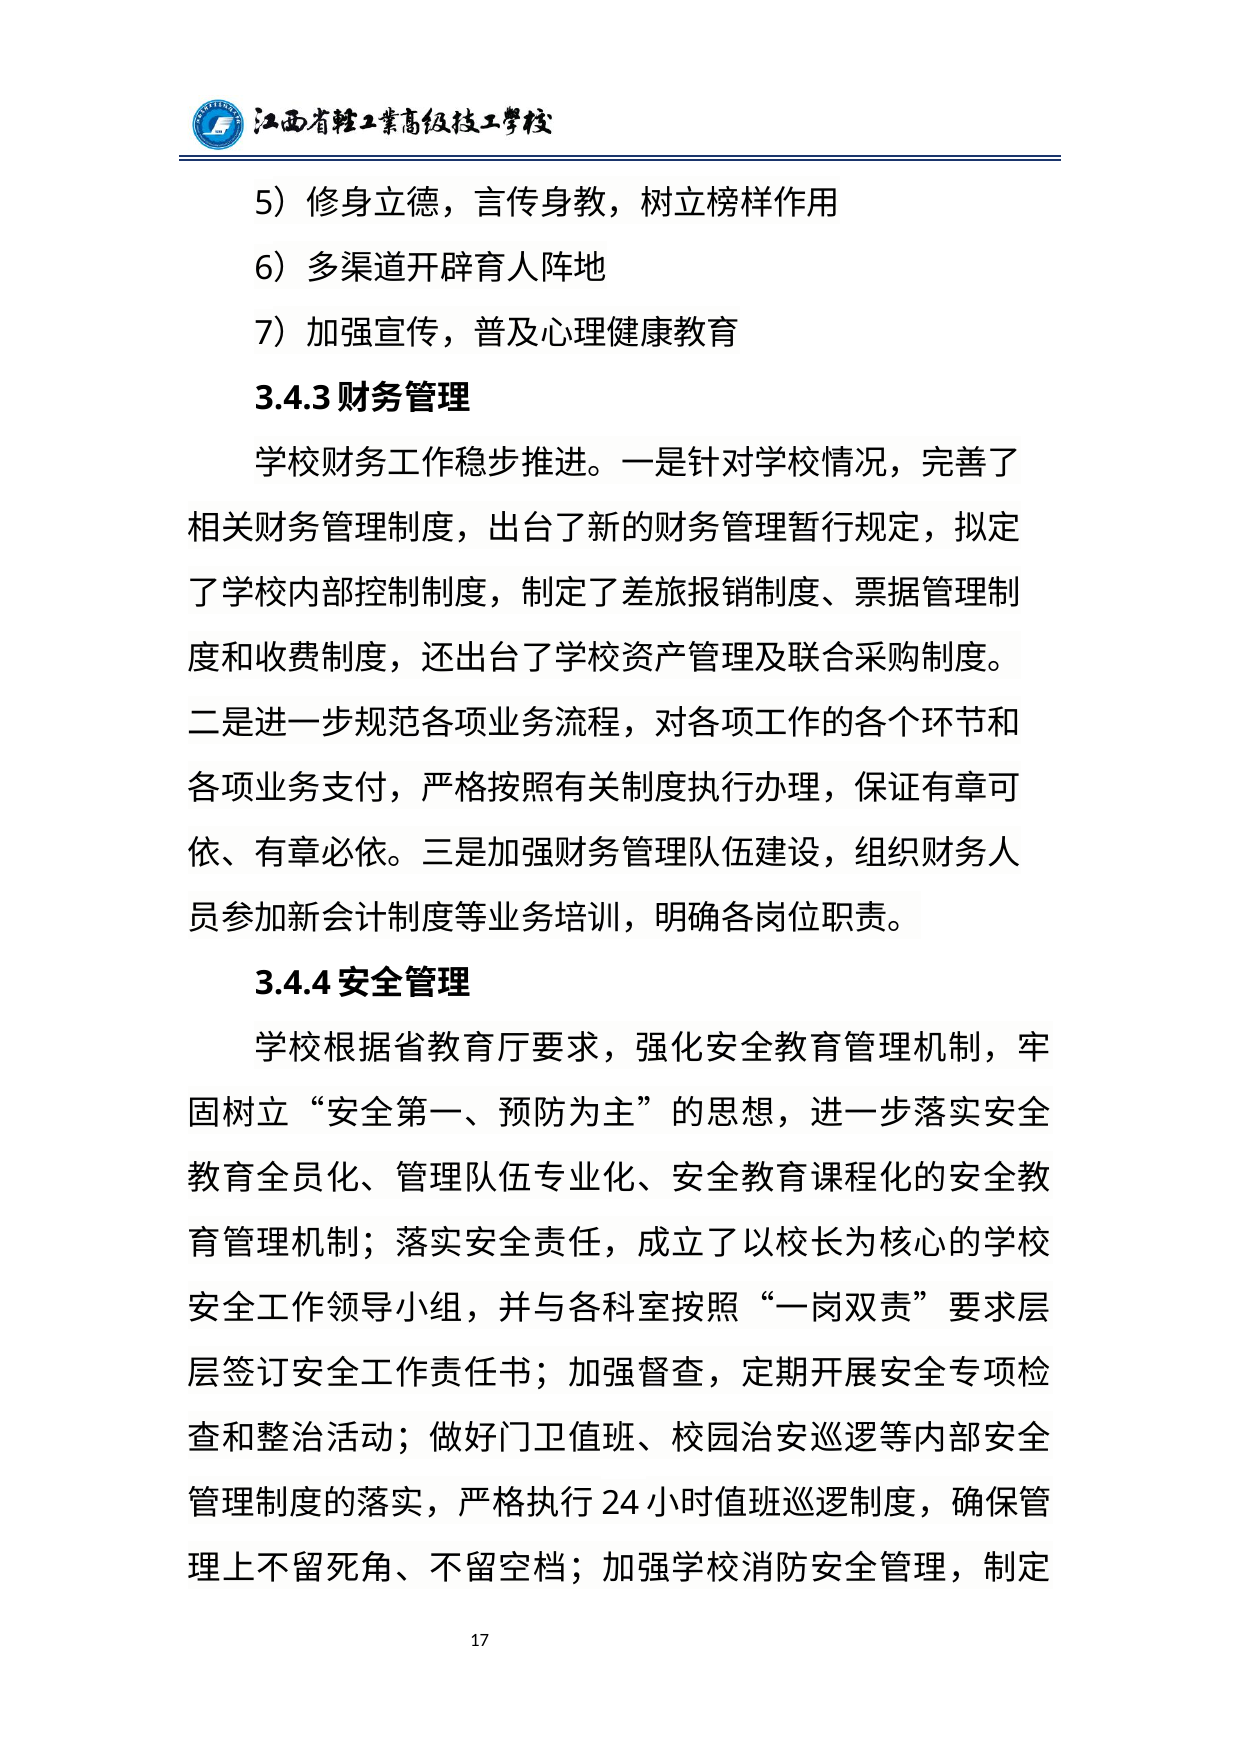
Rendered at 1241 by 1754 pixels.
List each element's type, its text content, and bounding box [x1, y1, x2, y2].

subtitle 6）多渠道开辟育人阵地 [187, 232, 1053, 297]
text 3.4.4安全管理 [187, 947, 1053, 1012]
text 3.4.3财务管理 [187, 362, 1053, 427]
subtitle 7）加强宣传，普及心理健康教育 [187, 297, 1053, 362]
subtitle 学校财务工作稳步推进。一是针对学校情况，完善了相关财务管理制度，出台了新的财务管理暂行规定，拟定了学校内部控制制度，制定了差旅报销制度、票据管理制度和收费制度，还出台了学校资产管理及联合采购制度。二是进一步规范各项业务流程，对各项工作的各个环节和各项业务支付，严格按照有关制度执行办理，保证有章可依、有章必依。三是加强财务管理队伍建设，组织财务人员参加新会计制度等业务培训，明确各岗位职责。 [187, 427, 1053, 947]
subtitle 5）修身立德，言传身教，树立榜样作用 [187, 167, 1053, 232]
picture [187, 90, 558, 153]
